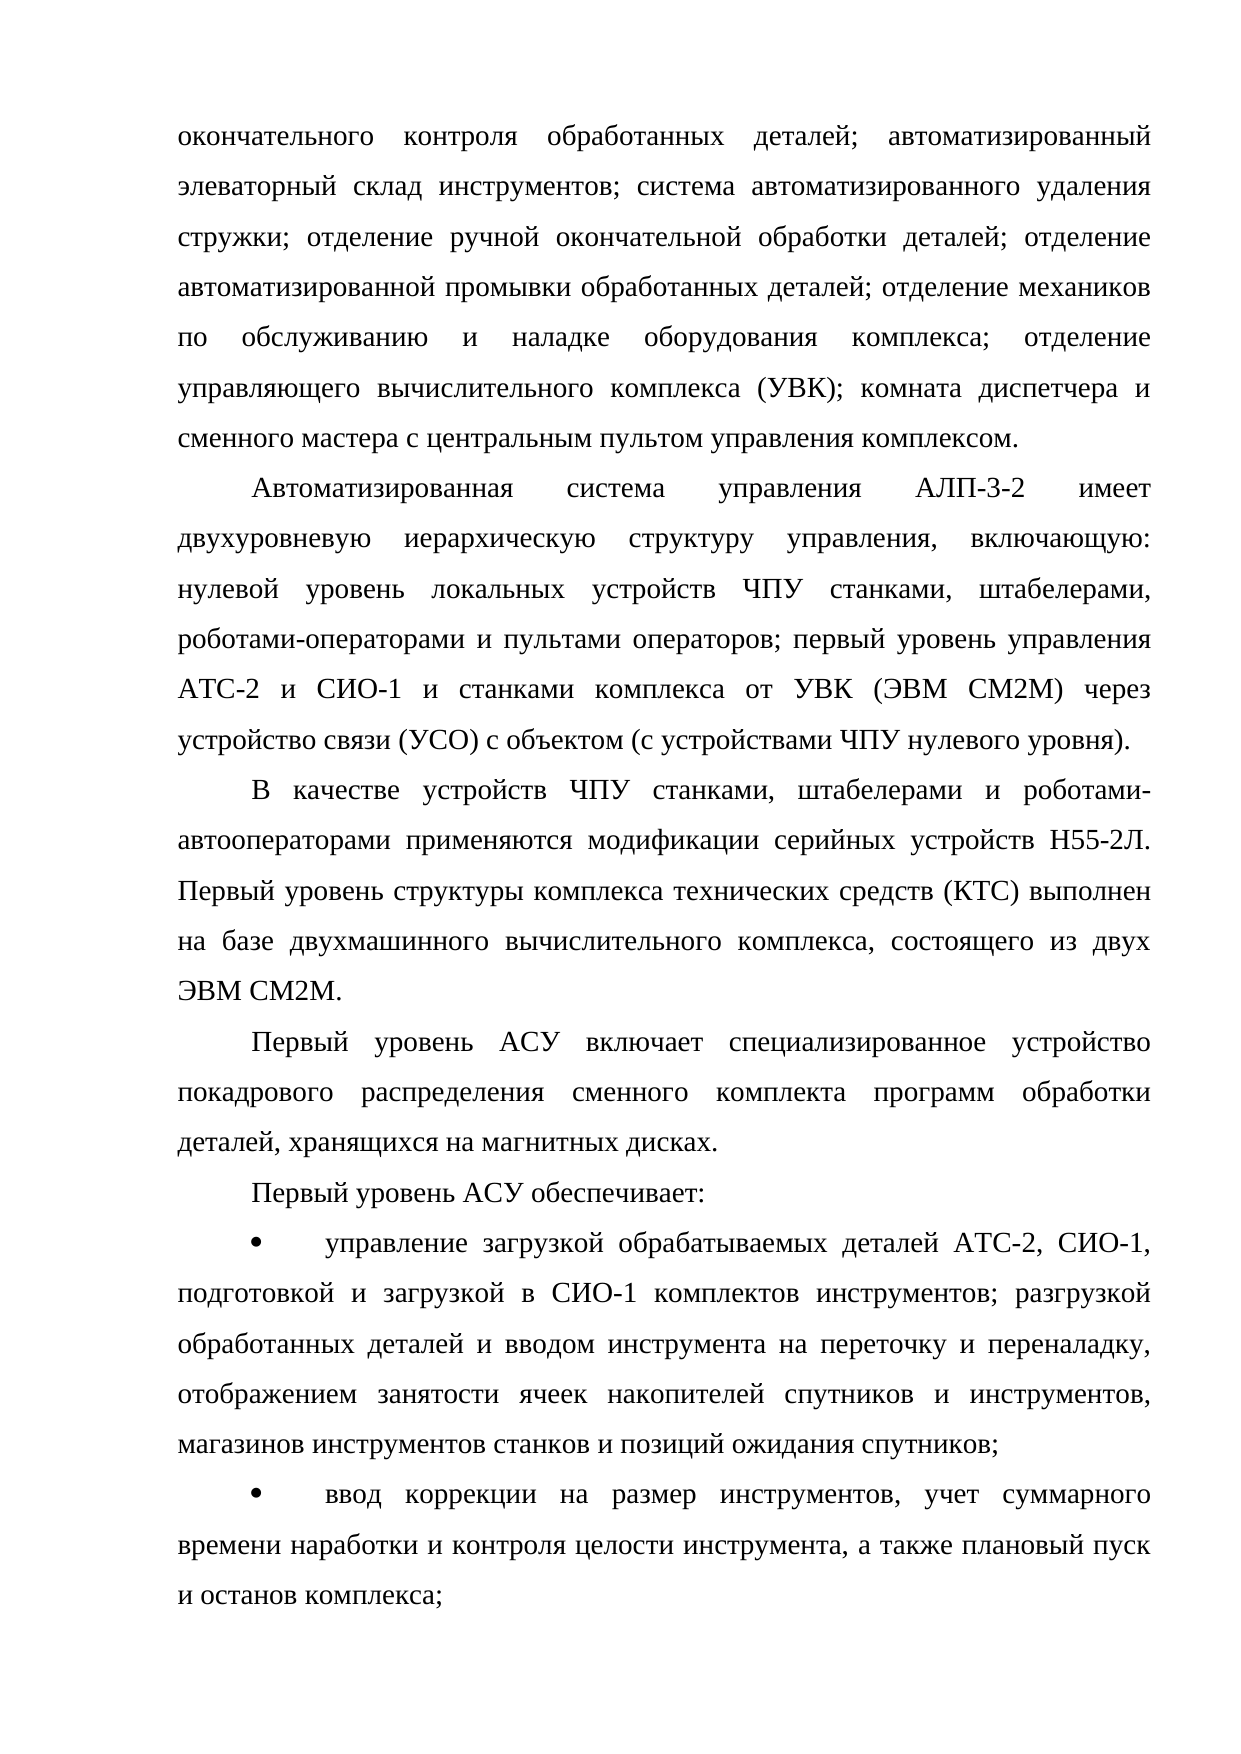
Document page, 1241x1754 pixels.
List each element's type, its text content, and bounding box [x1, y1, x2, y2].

text Первый уровень АСУ включает специализированное устройство покадрового распределения сменного комплекта программ обработки деталей, хранящихся на магнитных дисках. [177, 1024, 1152, 1158]
text В качестве устройств ЧПУ станками, штабелерами и роботами-автооператорами применяются модификации серийных устройств Н55-2Л. Первый уровень структуры комплекса технических средств (КТС) выполнен на базе двухмашинного вычислительного комплекса, состоящего из двух ЭВМ СМ2М. [177, 772, 1152, 1007]
list ввод коррекции на размер инструментов, учет суммарного времени наработки и контроля целости инструмента, а также плановый пуск и останов комплекса; [177, 1477, 1152, 1611]
text Первый уровень АСУ обеспечивает: [177, 1175, 1152, 1208]
list управление загрузкой обрабатываемых деталей АТС-2, СИО-1, подготовкой и загрузкой в СИО-1 комплектов инструментов; разгрузкой обработанных деталей и вводом инструмента на переточку и переналадку, отображением занятости ячеек накопителей спутников и инструментов, магазинов инструментов станков и позиций ожидания спутников; [177, 1225, 1152, 1460]
text Автоматизированная система управления АЛП-3-2 имеет двухуровневую иерархическую структуру управления, включающую: нулевой уровень локальных устройств ЧПУ станками, штабелерами, роботами-операторами и пультами операторов; первый уровень управления АТС-2 и СИО-1 и станками комплекса от УВК (ЭВМ СМ2М) через устройство связи (УСО) с объектом (с устройствами ЧПУ нулевого уровня). [177, 470, 1152, 755]
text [177, 118, 1152, 453]
